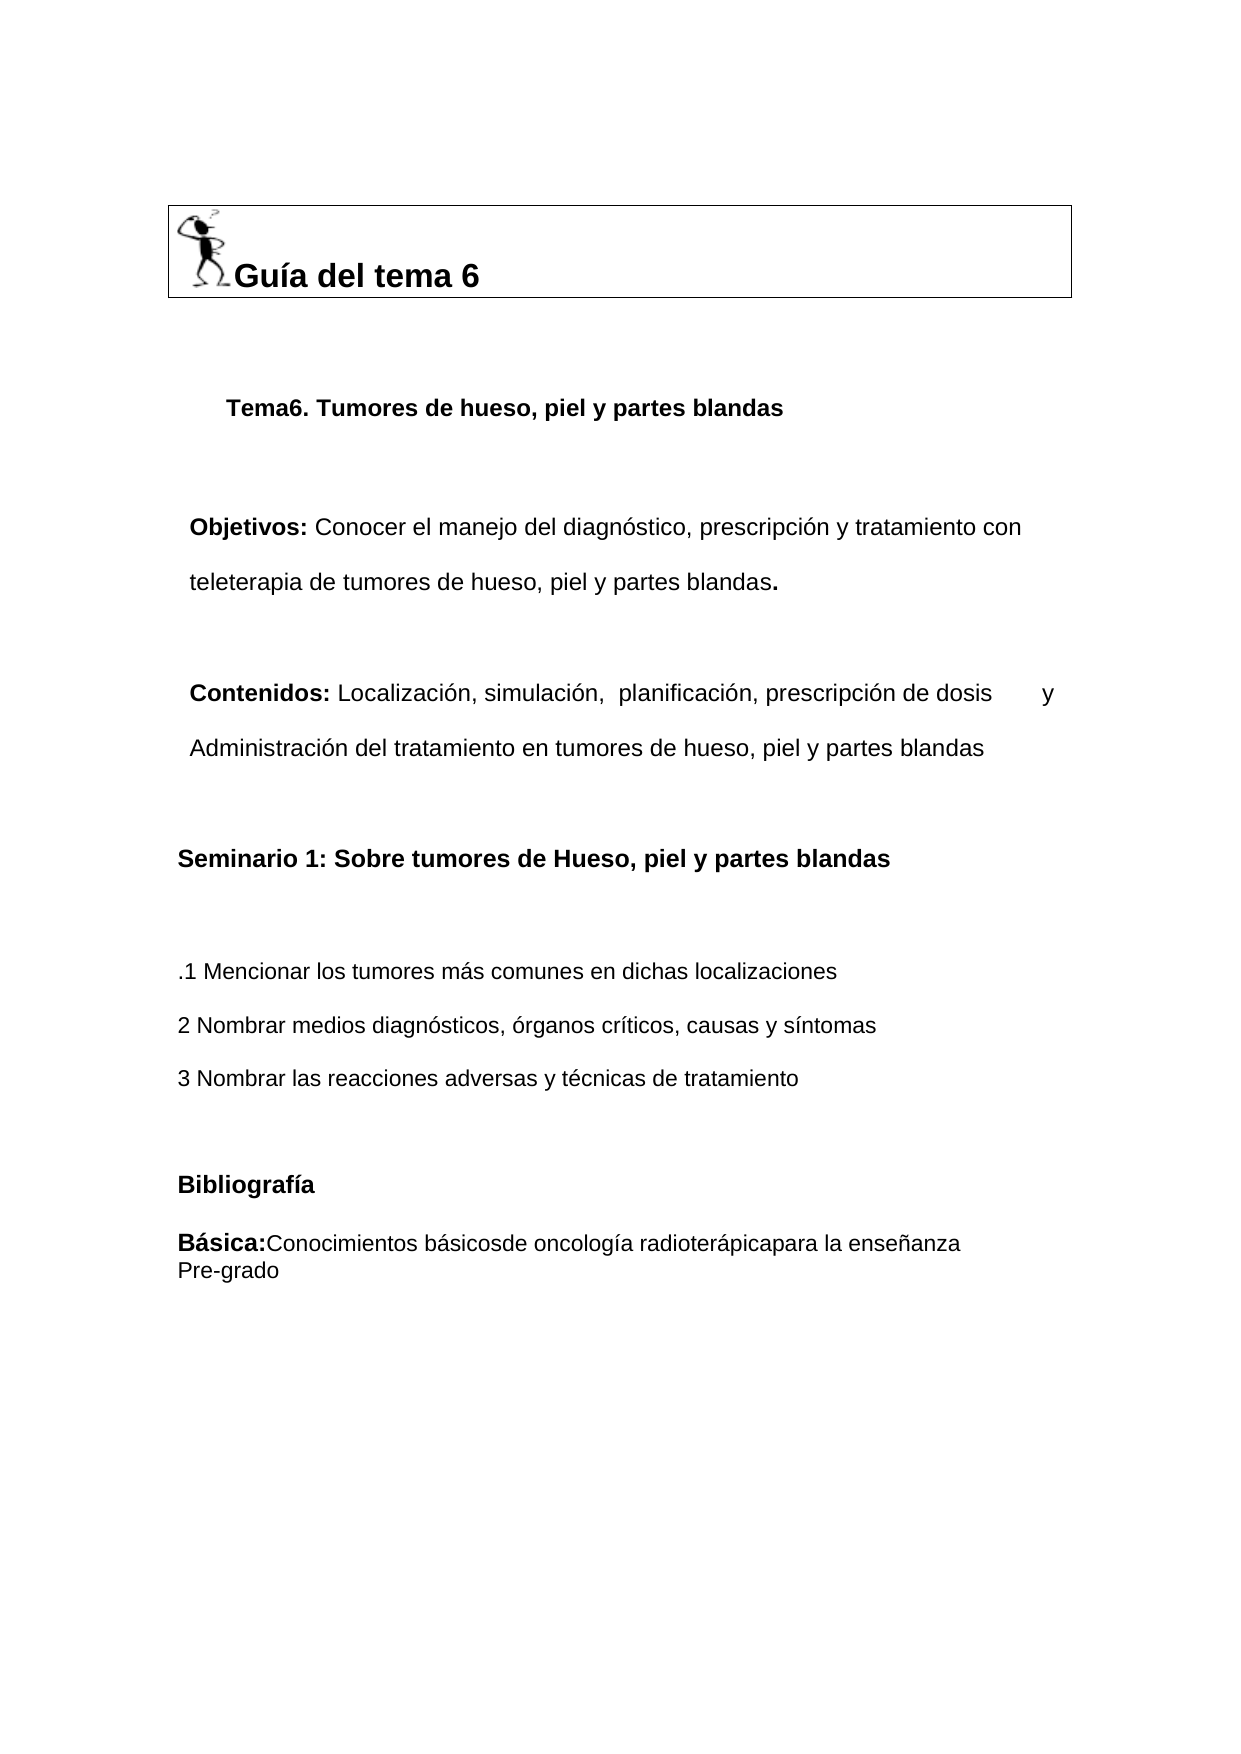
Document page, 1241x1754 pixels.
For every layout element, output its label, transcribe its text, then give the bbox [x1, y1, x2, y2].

text Seminario 1: Sobre tumores de Hueso, piel y partes blandas [177, 844, 1063, 873]
text Pre-grado [177, 1257, 1063, 1283]
text Tema6. Tumores de hueso, piel y partes blandas [226, 394, 1065, 422]
picture [177, 208, 234, 288]
text Objetivos: Conocer el manejo del diagnóstico, prescripción y tratamiento con teleterapia de tumores de hueso, piel y partes blandas. [189, 513, 1082, 596]
text Contenidos: Localización, simulación, planificación, prescripción de dosis y [189, 679, 1082, 706]
text Guía del tema 6 [169, 206, 1071, 297]
text Administración del tratamiento en tumores de hueso, piel y partes blandas [189, 734, 1054, 761]
text 2 Nombrar medios diagnósticos, órganos críticos, causas y síntomas [177, 1012, 1063, 1038]
text Básica:Conocimientos básicosde oncología radioterápicapara la enseñanza [177, 1228, 1063, 1257]
text Bibliografía [177, 1170, 1063, 1199]
text .1 Mencionar los tumores más comunes en dichas localizaciones [177, 957, 1063, 984]
text 3 Nombrar las reacciones adversas y técnicas de tratamiento [177, 1065, 1063, 1091]
